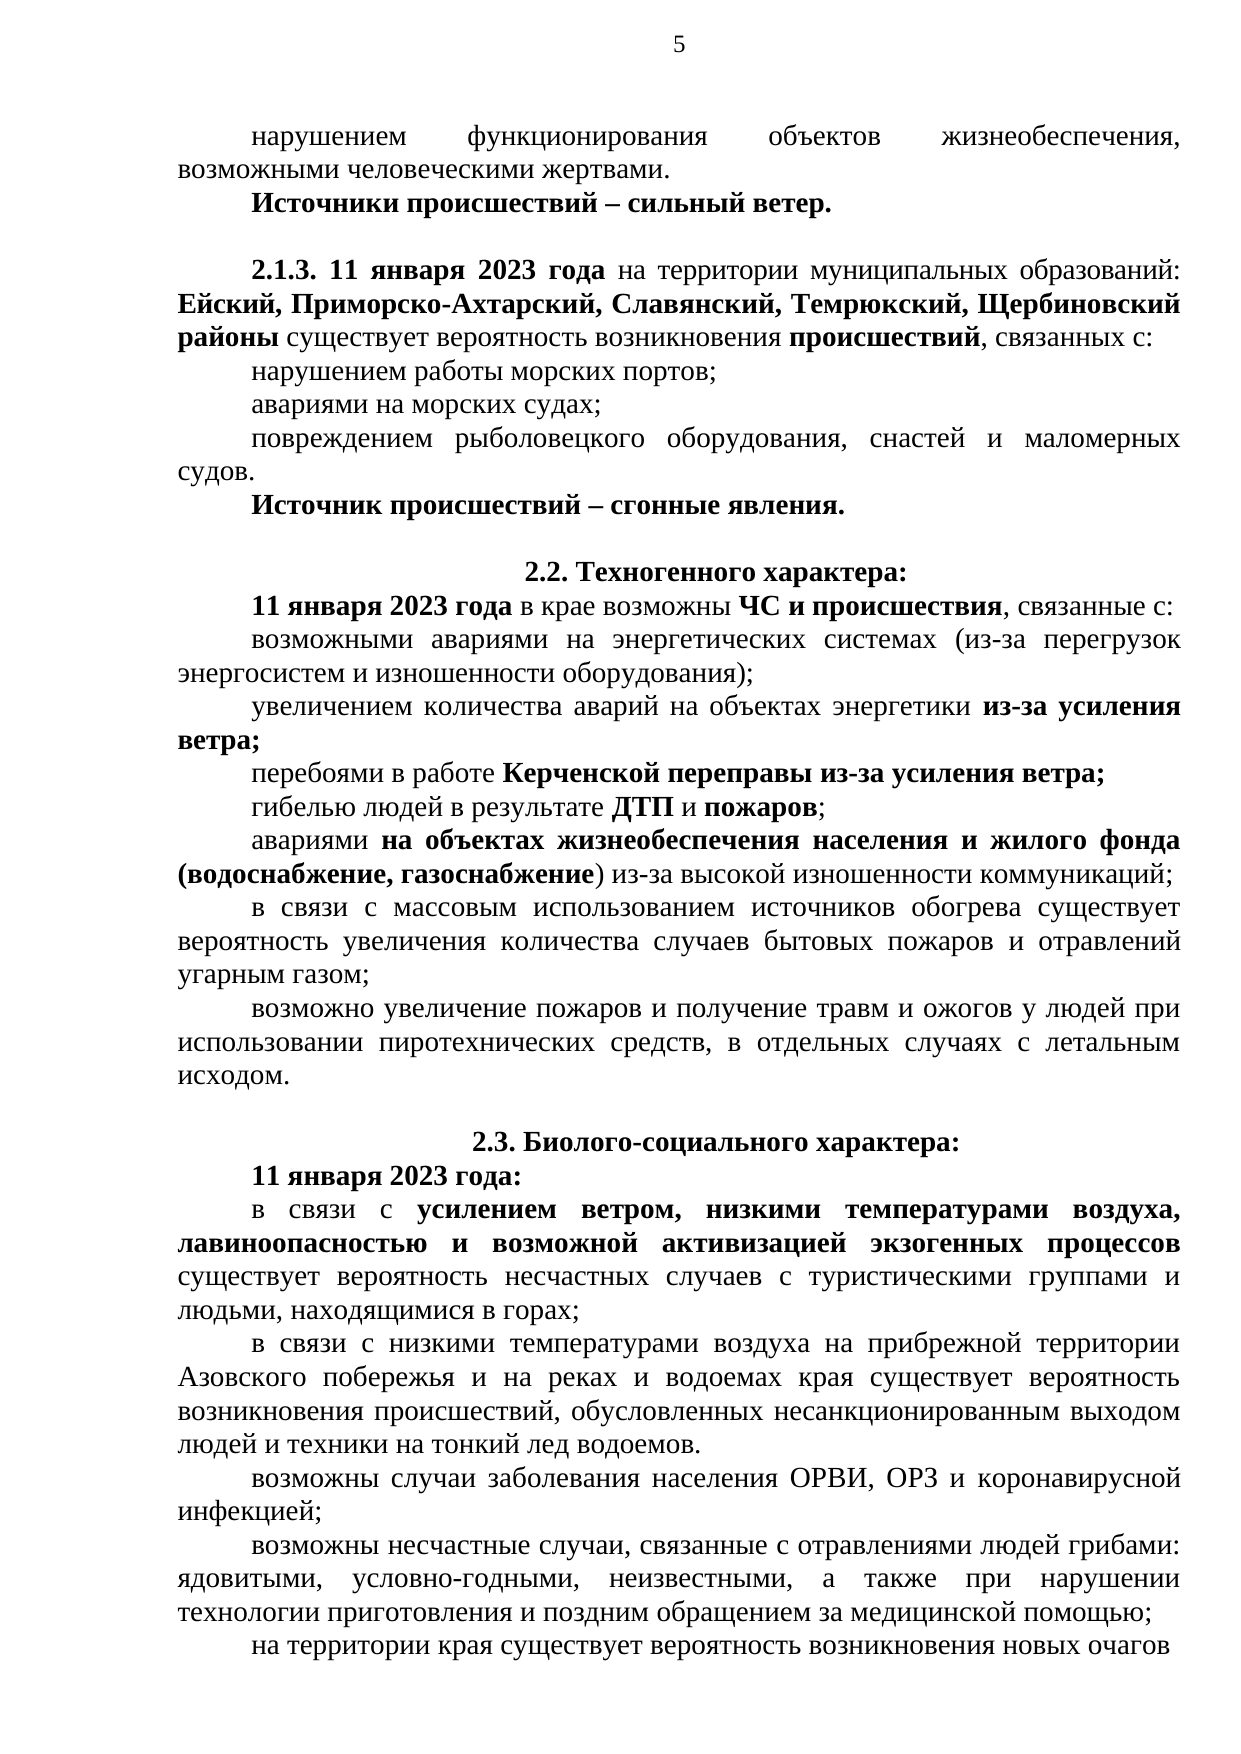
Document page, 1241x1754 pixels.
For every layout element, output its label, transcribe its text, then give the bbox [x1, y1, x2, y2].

text увеличением количества аварий на объектах энергетики из-за усиления ветра; [177, 688, 1181, 755]
text нарушением функционирования объектов жизнеобеспечения, возможными человеческими жертвами. [177, 118, 1181, 185]
text гибелью людей в результате ДТП и пожаров; [177, 789, 1181, 822]
text авариями на объектах жизнеобеспечения населения и жилого фонда (водоснабжение, газоснабжение) из-за высокой изношенности коммуникаций; [177, 822, 1181, 889]
text 2.3. Биолого-социального характера: [177, 1124, 1181, 1158]
text Источник происшествий – сгонные явления. [177, 487, 1181, 521]
text 2.1.3. 11 января 2023 года на территории муниципальных образований: Ейский, Приморско-Ахтарский, Славянский, Темрюкский, Щербиновский районы существует вероятность возникновения происшествий, связанных с: [177, 252, 1181, 353]
text возможны случаи заболевания населения ОРВИ, ОРЗ и коронавирусной инфекцией; [177, 1460, 1181, 1527]
text в связи с низкими температурами воздуха на прибрежной территории Азовского побережья и на реках и водоемах края существует вероятность возникновения происшествий, обусловленных несанкционированным выходом людей и техники на тонкий лед водоемов. [177, 1326, 1181, 1460]
text возможно увеличение пожаров и получение травм и ожогов у людей при использовании пиротехнических средств, в отдельных случаях с летальным исходом. [177, 990, 1181, 1091]
text нарушением работы морских портов; [177, 353, 1181, 386]
text 11 января 2023 года: [177, 1158, 1181, 1191]
text 2.2. Техногенного характера: [177, 554, 1181, 588]
text на территории края существует вероятность возникновения новых очагов [177, 1627, 1181, 1661]
text возможны несчастные случаи, связанные с отравлениями людей грибами: ядовитыми, условно-годными, неизвестными, а также при нарушении технологии приготовления и поздним обращением за медицинской помощью; [177, 1527, 1181, 1627]
text 11 января 2023 года в крае возможны ЧС и происшествия, связанные с: [177, 588, 1181, 621]
text возможными авариями на энергетических системах (из-за перегрузок энергосистем и изношенности оборудования); [177, 621, 1181, 688]
text в связи с усилением ветром, низкими температурами воздуха, лавиноопасностью и возможной активизацией экзогенных процессов существует вероятность несчастных случаев с туристическими группами и людьми, находящимися в горах; [177, 1191, 1181, 1326]
text авариями на морских судах; [177, 386, 1181, 420]
text повреждением рыболовецкого оборудования, снастей и маломерных судов. [177, 420, 1181, 487]
text в связи с массовым использованием источников обогрева существует вероятность увеличения количества случаев бытовых пожаров и отравлений угарным газом; [177, 889, 1181, 990]
text перебоями в работе Керченской переправы из-за усиления ветра; [177, 755, 1181, 789]
text Источники происшествий – сильный ветер. [177, 185, 1181, 219]
